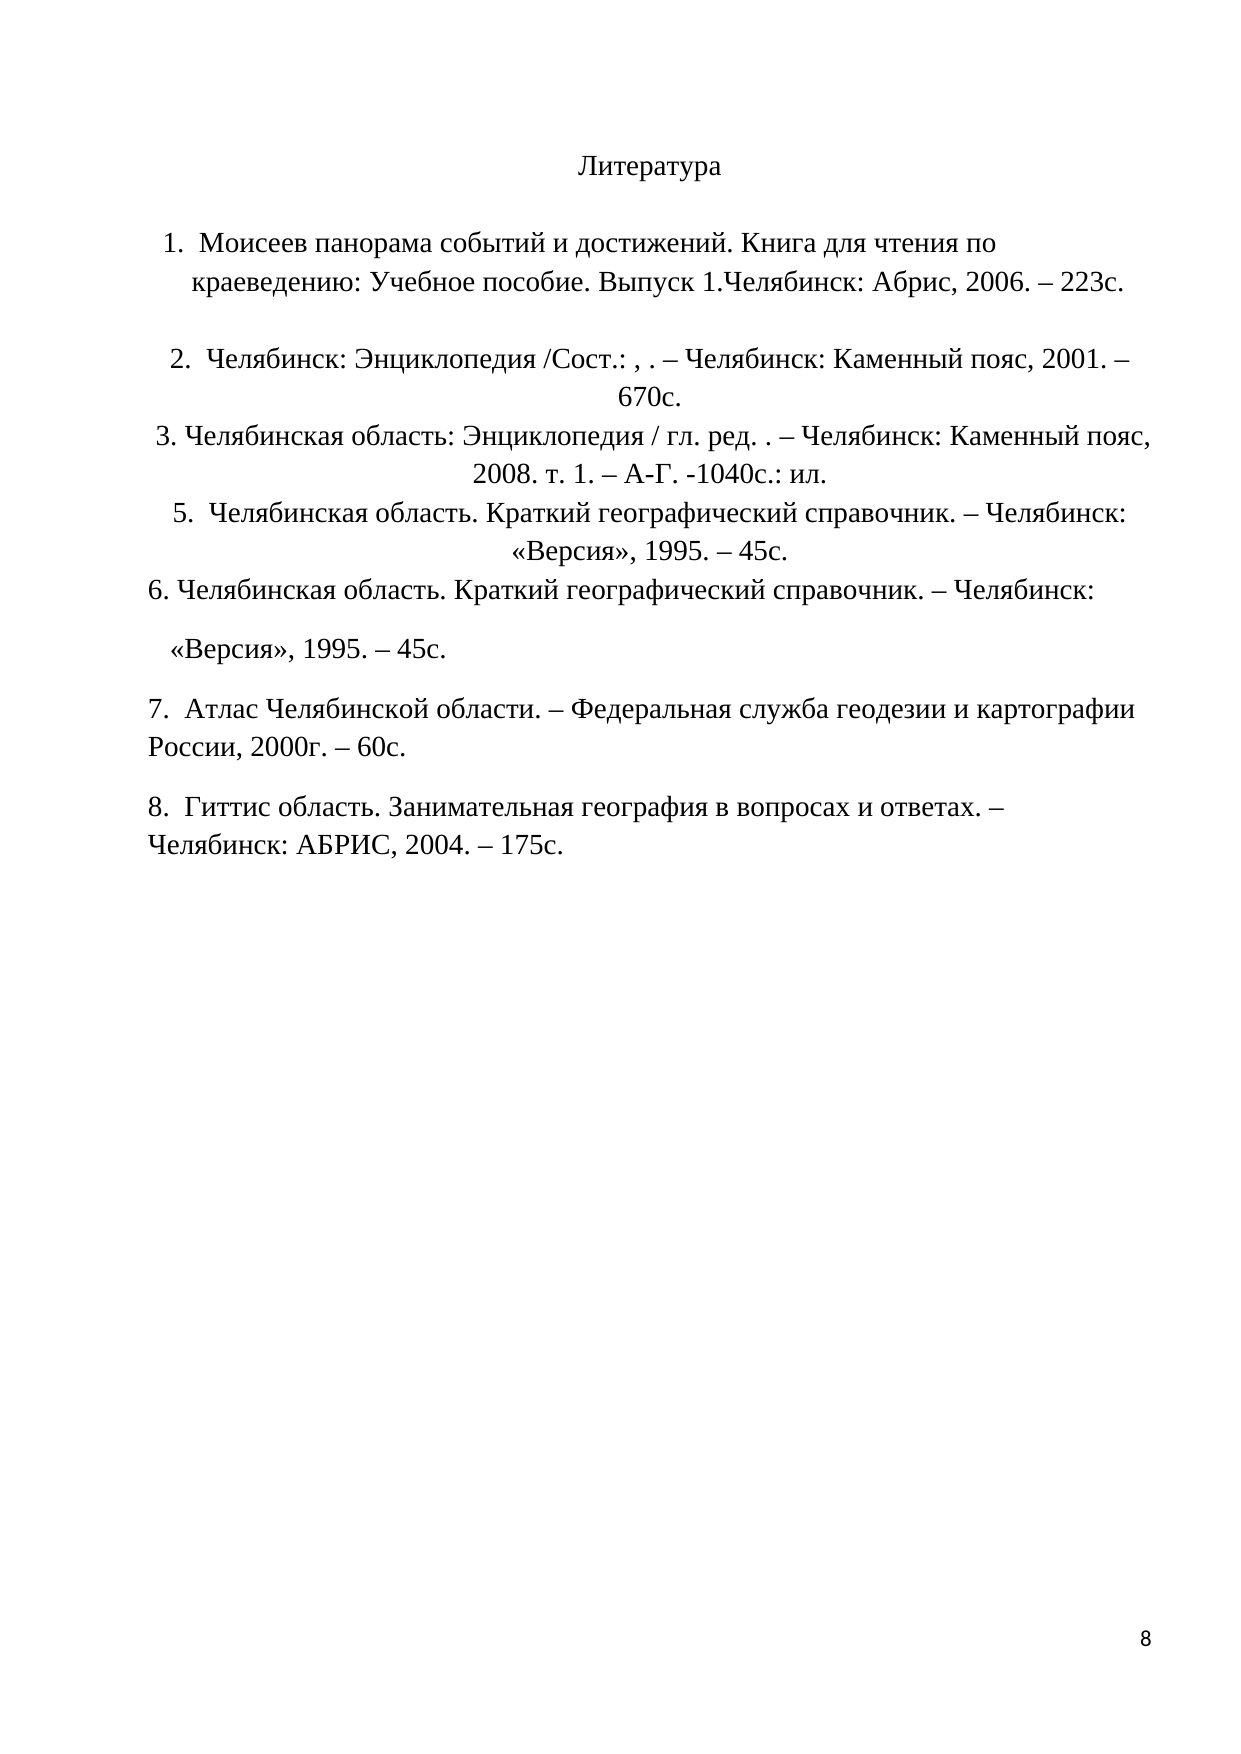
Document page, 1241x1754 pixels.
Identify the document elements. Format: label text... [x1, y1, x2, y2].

text 6. Челябинская область. Краткий географический справочник. – Челябинск: [148, 572, 1152, 606]
text Литература [148, 148, 1152, 182]
text 8. Гиттис область. Занимательная география в вопросах и ответах. – Челябинск: АБРИС, 2004. – 175с. [148, 789, 1152, 861]
text 7. Атлас Челябинской области. – Федеральная служба геодезии и картографии России, 2000г. – 60с. [148, 691, 1152, 763]
text 3. Челябинская область: Энциклопедия / гл. ред. . – Челябинск: Каменный пояс, 2008. т. 1. – А-Г. -1040с.: ил. [148, 418, 1152, 490]
text 5. Челябинская область. Краткий географический справочник. – Челябинск: «Версия», 1995. – 45с. [148, 495, 1152, 567]
text 1. Моисеев панорама событий и достижений. Книга для чтения по [148, 225, 1152, 259]
text краеведению: Учебное пособие. Выпуск 1.Челябинск: Абрис, 2006. – 223с. [148, 264, 1152, 297]
text «Версия», 1995. – 45с. [148, 631, 1152, 665]
text 2. Челябинск: Энциклопедия /Сост.: , . – Челябинск: Каменный пояс, 2001. – 670с. [148, 341, 1152, 413]
